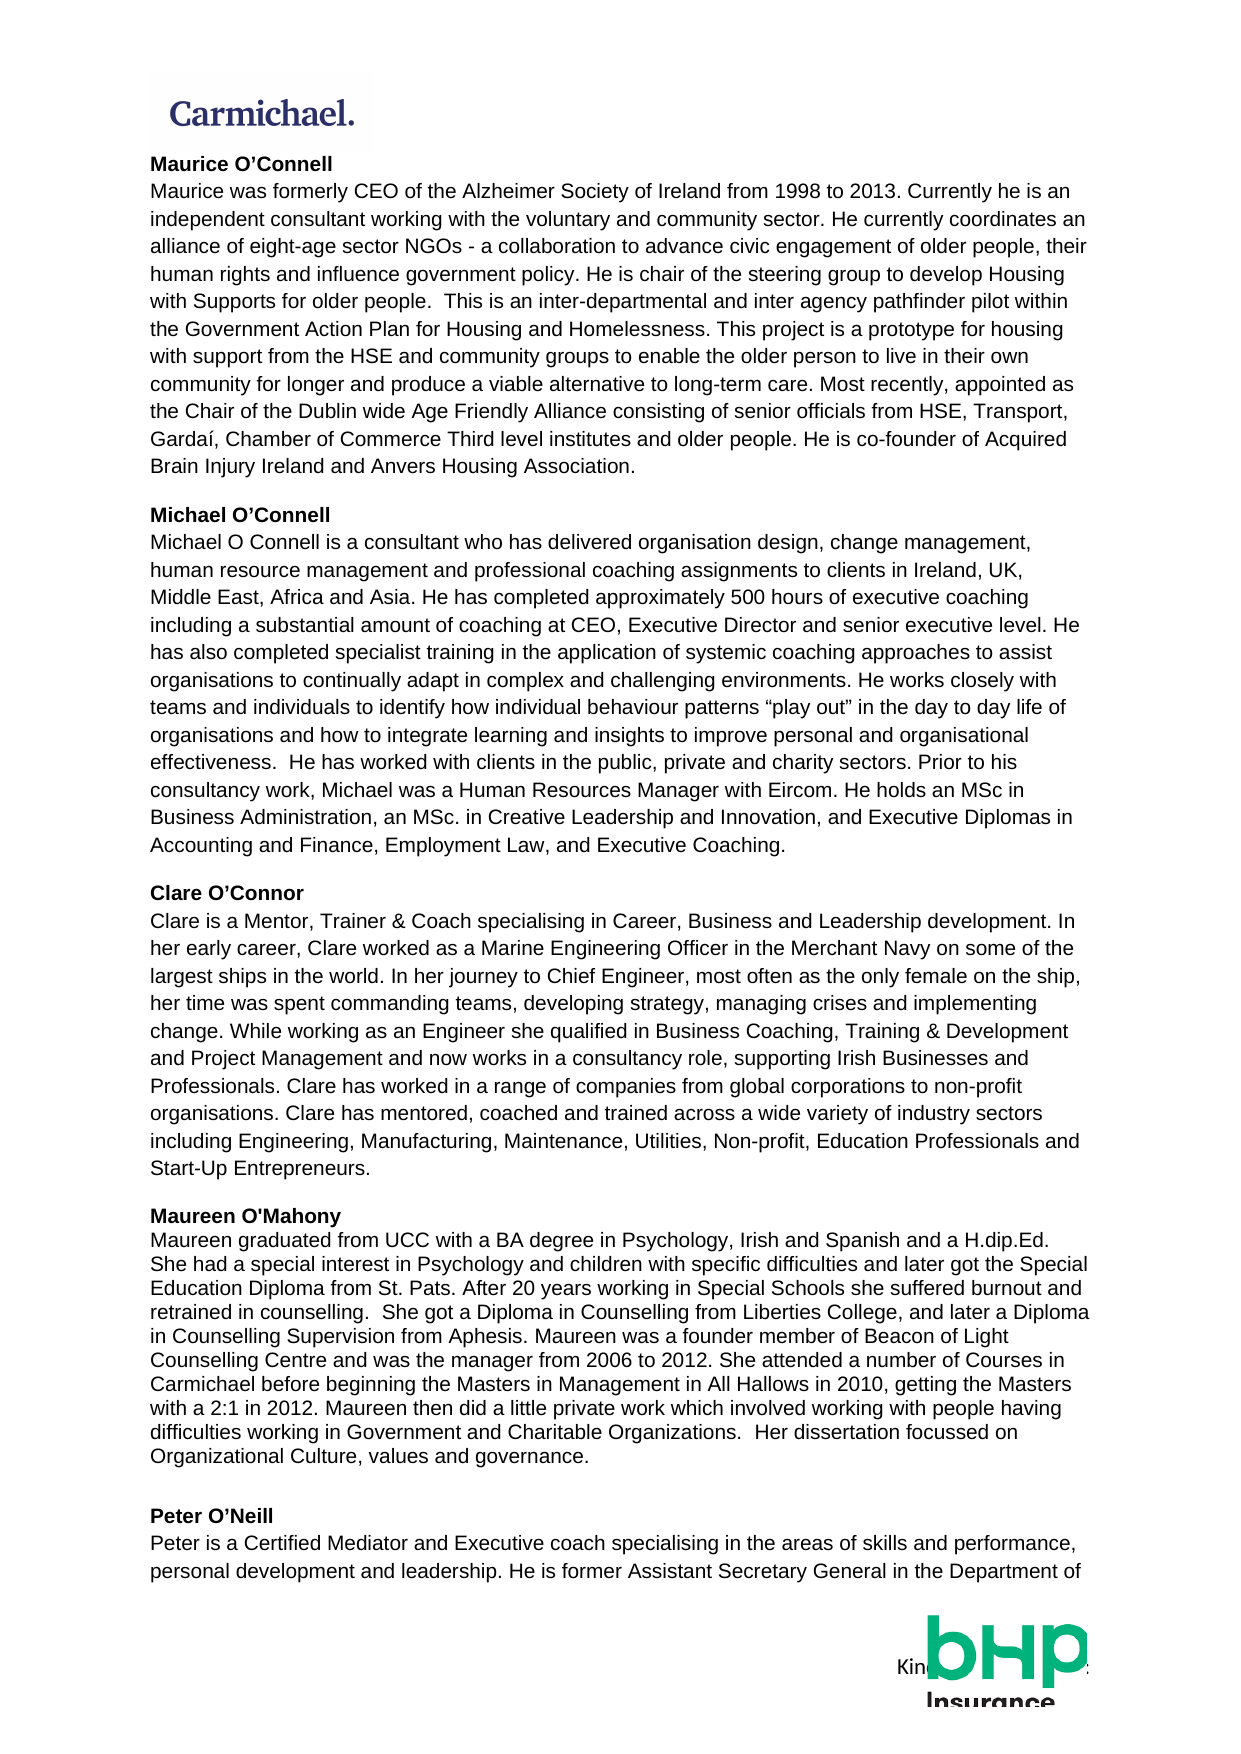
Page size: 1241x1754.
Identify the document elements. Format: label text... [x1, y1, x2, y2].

text Michael O Connell is a consultant who has delivered organisation design, change management, human resource management and professional coaching assignments to clients in Ireland, UK, Middle East, Africa and Asia. He has completed approximately 500 hours of executive coaching including a substantial amount of coaching at CEO, Executive Director and senior executive level. He has also completed specialist training in the application of systemic coaching approaches to assist organisations to continually adapt in complex and challenging environments. He works closely with teams and individuals to identify how individual behaviour patterns “play out” in the day to day life of organisations and how to integrate learning and insights to improve personal and organisational effectiveness. He has worked with clients in the public, private and charity sectors. Prior to his consultancy work, Michael was a Human Resources Manager with Eircom. He holds an MSc in Business Administration, an MSc. in Creative Leadership and Innovation, and Executive Diplomas in Accounting and Finance, Employment Law, and Executive Coaching. [150, 530, 1090, 857]
picture [150, 73, 374, 152]
subtitle Peter O’Neill [150, 1504, 1090, 1528]
text Maureen O'Mahony Maureen graduated from UCC with a BA degree in Psychology, Irish and Spanish and a H.dip.Ed. She had a special interest in Psychology and children with specific difficulties and later got the Special Education Diploma from St. Pats. After 20 years working in Special Schools she suffered burnout and retrained in counselling. She got a Diploma in Counselling from Liberties College, and later a Diploma in Counselling Supervision from Aphesis. Maureen was a founder member of Beacon of Light Counselling Centre and was the manager from 2006 to 2012. She attended a number of Courses in Carmichael before beginning the Masters in Management in All Hallows in 2010, getting the Masters with a 2:1 in 2012. Maureen then did a little private work which involved working with people having difficulties working in Government and Charitable Organizations. Her dissertation focussed on Organizational Culture, values and governance. [150, 1204, 1090, 1468]
subtitle Maurice O’Connell [150, 152, 1090, 176]
subtitle Clare O’Connor [150, 881, 1090, 905]
subtitle Michael O’Connell [150, 503, 1090, 527]
text Clare is a Mentor, Trainer & Coach specialising in Career, Business and Leadership development. In her early career, Clare worked as a Marine Engineering Officer in the Merchant Navy on some of the largest ships in the world. In her journey to Chief Engineer, most often as the only female on the ship, her time was spent commanding teams, developing strategy, managing crises and implementing change. While working as an Engineer she qualified in Business Coaching, Training & Development and Project Management and now works in a consultancy role, supporting Irish Businesses and Professionals. Clare has worked in a range of companies from global corporations to non-profit organisations. Clare has mentored, coached and trained across a wide variety of industry sectors including Engineering, Manufacturing, Maintenance, Utilities, Non-profit, Education Professionals and Start-Up Entrepreneurs. [150, 908, 1090, 1180]
picture [927, 1615, 1087, 1707]
text Maurice was formerly CEO of the Alzheimer Society of Ireland from 1998 to 2013. Currently he is an independent consultant working with the voluntary and community sector. He currently coordinates an alliance of eight-age sector NGOs - a collaboration to advance civic engagement of older people, their human rights and influence government policy. He is chair of the steering group to develop Housing with Supports for older people. This is an inter-departmental and inter agency pathfinder pilot within the Government Action Plan for Housing and Homelessness. This project is a prototype for housing with support from the HSE and community groups to enable the older person to live in their own community for longer and produce a viable alternative to long-term care. Most recently, appointed as the Chair of the Dublin wide Age Friendly Alliance consisting of senior officials from HSE, Transport, Gardaí, Chamber of Commerce Third level institutes and older people. He is co-founder of Acquired Brain Injury Ireland and Anvers Housing Association. [150, 179, 1090, 478]
